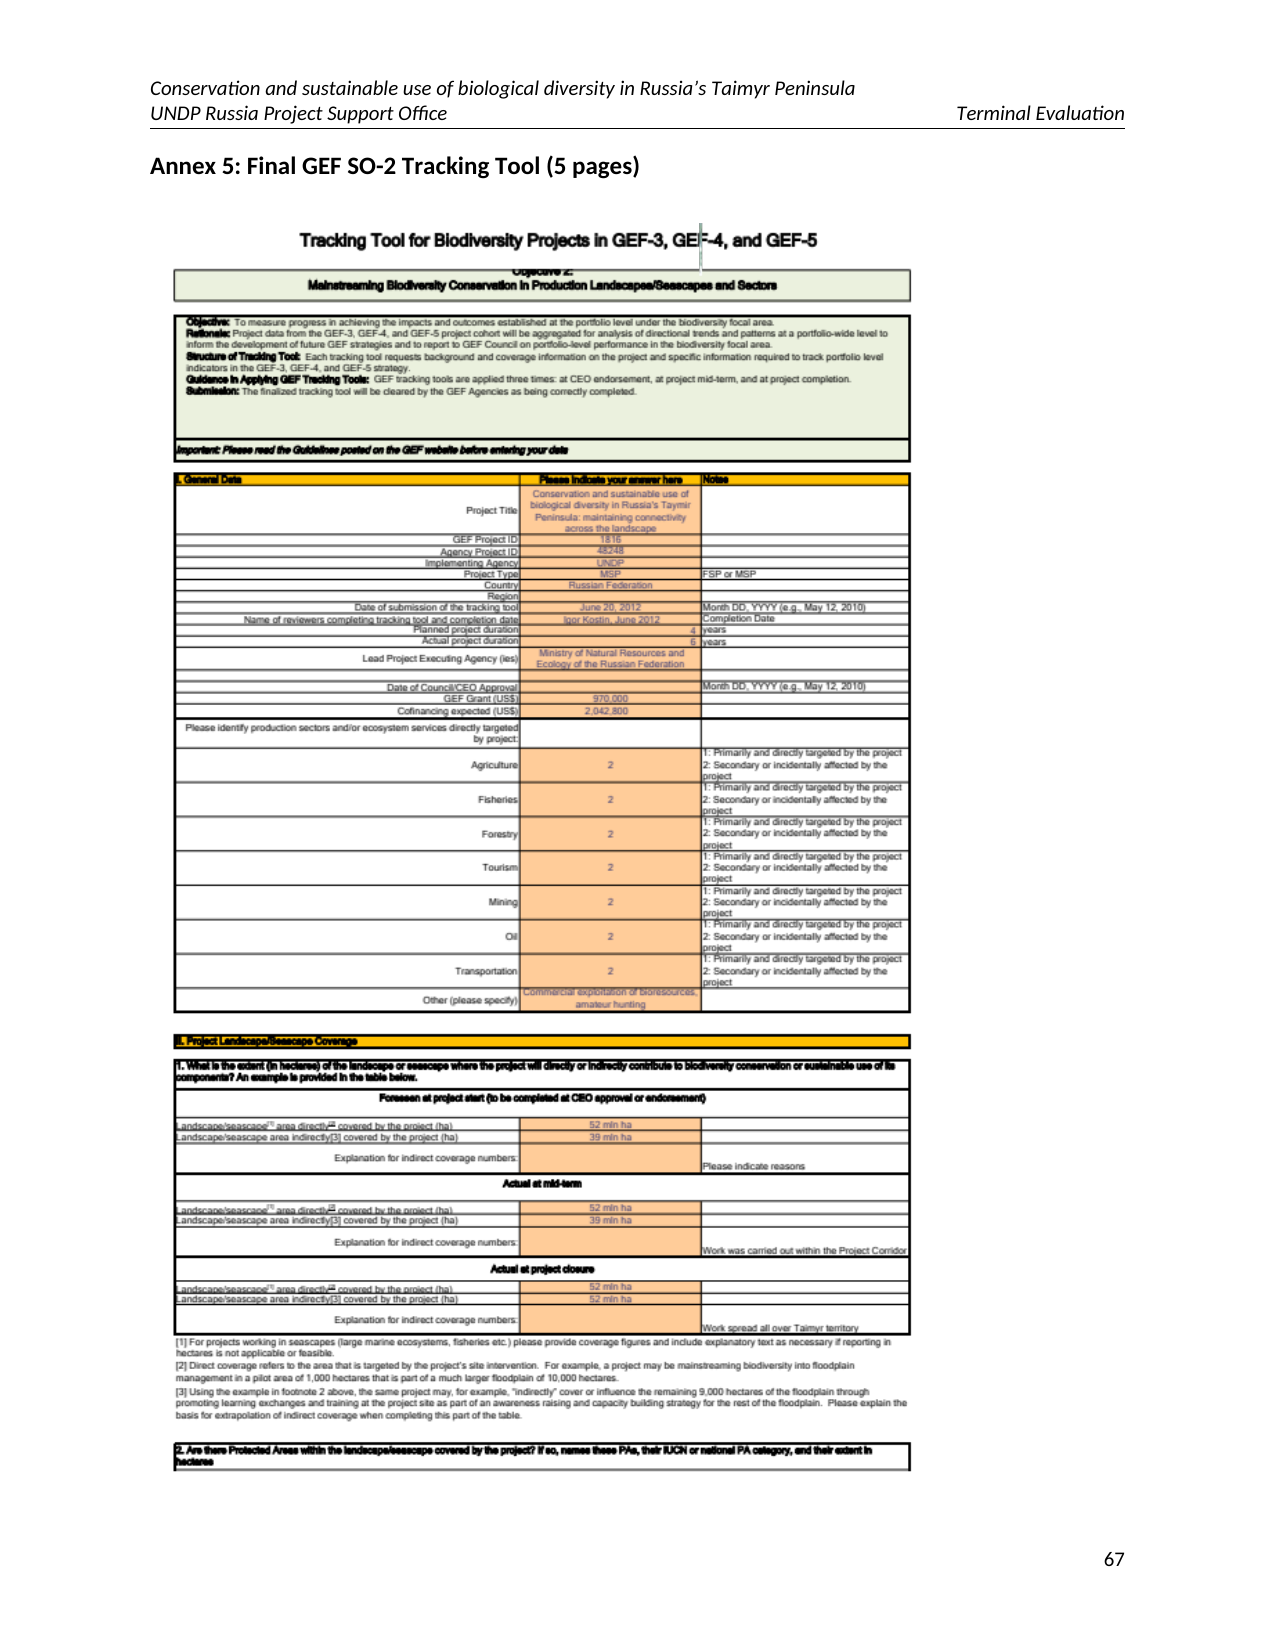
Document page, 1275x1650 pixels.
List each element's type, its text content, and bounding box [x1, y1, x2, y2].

list Annex 5: Final GEF SO-2 Tracking Tool (5 pages) [150, 150, 1125, 181]
